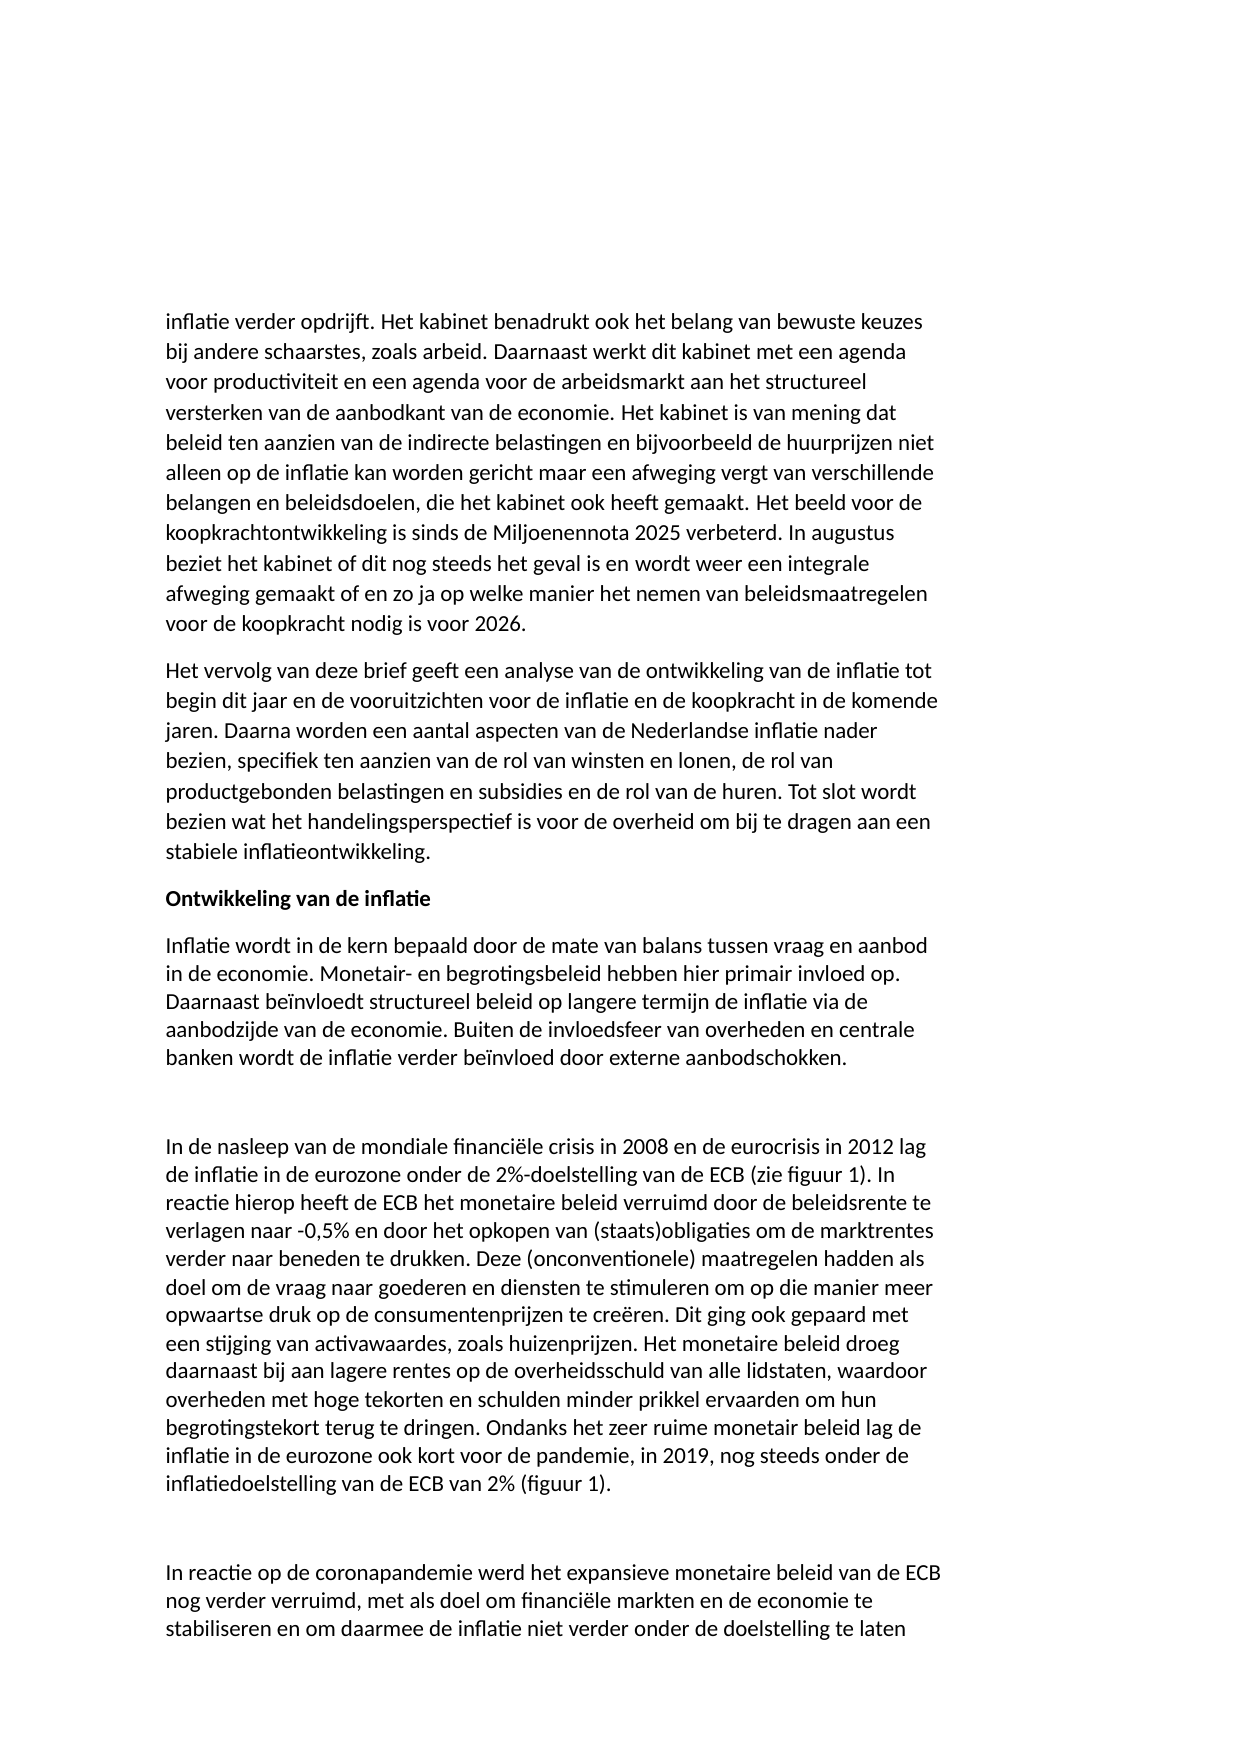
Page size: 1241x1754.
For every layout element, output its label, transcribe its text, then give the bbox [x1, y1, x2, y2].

text In de nasleep van de mondiale financiële crisis in 2008 en de eurocrisis in 2012 lag de inflatie in de eurozone onder de 2%-doelstelling van de ECB (zie figuur 1). In reactie hierop heeft de ECB het monetaire beleid verruimd door de beleidsrente te verlagen naar -0,5% en door het opkopen van (staats)obligaties om de marktrentes verder naar beneden te drukken. Deze (onconventionele) maatregelen hadden als doel om de vraag naar goederen en diensten te stimuleren om op die manier meer opwaartse druk op de consumentenprijzen te creëren. Dit ging ook gepaard met een stijging van activawaardes, zoals huizenprijzen. Het monetaire beleid droeg daarnaast bij aan lagere rentes op de overheidsschuld van alle lidstaten, waardoor overheden met hoge tekorten en schulden minder prikkel ervaarden om hun begrotingstekort terug te dringen. Ondanks het zeer ruime monetair beleid lag de inflatie in de eurozone ook kort voor de pandemie, in 2019, nog steeds onder de inflatiedoelstelling van de ECB van 2% (figuur 1). [165, 1132, 945, 1497]
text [165, 1558, 945, 1642]
text Ontwikkeling van de inflatie [165, 884, 945, 912]
text Het vervolg van deze brief geeft een analyse van de ontwikkeling van de inflatie tot begin dit jaar en de vooruitzichten voor de inflatie en de koopkracht in de komende jaren. Daarna worden een aantal aspecten van de Nederlandse inflatie nader bezien, specifiek ten aanzien van de rol van winsten en lonen, de rol van productgebonden belastingen en subsidies en de rol van de huren. Tot slot wordt bezien wat het handelingsperspectief is voor de overheid om bij te dragen aan een stabiele inflatieontwikkeling. [165, 656, 945, 865]
text Inflatie wordt in de kern bepaald door de mate van balans tussen vraag en aanbod in de economie. Monetair- en begrotingsbeleid hebben hier primair invloed op. Daarnaast beïnvloedt structureel beleid op langere termijn de inflatie via de aanbodzijde van de economie. Buiten de invloedsfeer van overheden en centrale banken wordt de inflatie verder beïnvloed door externe aanbodschokken. [165, 931, 945, 1071]
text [165, 307, 945, 637]
